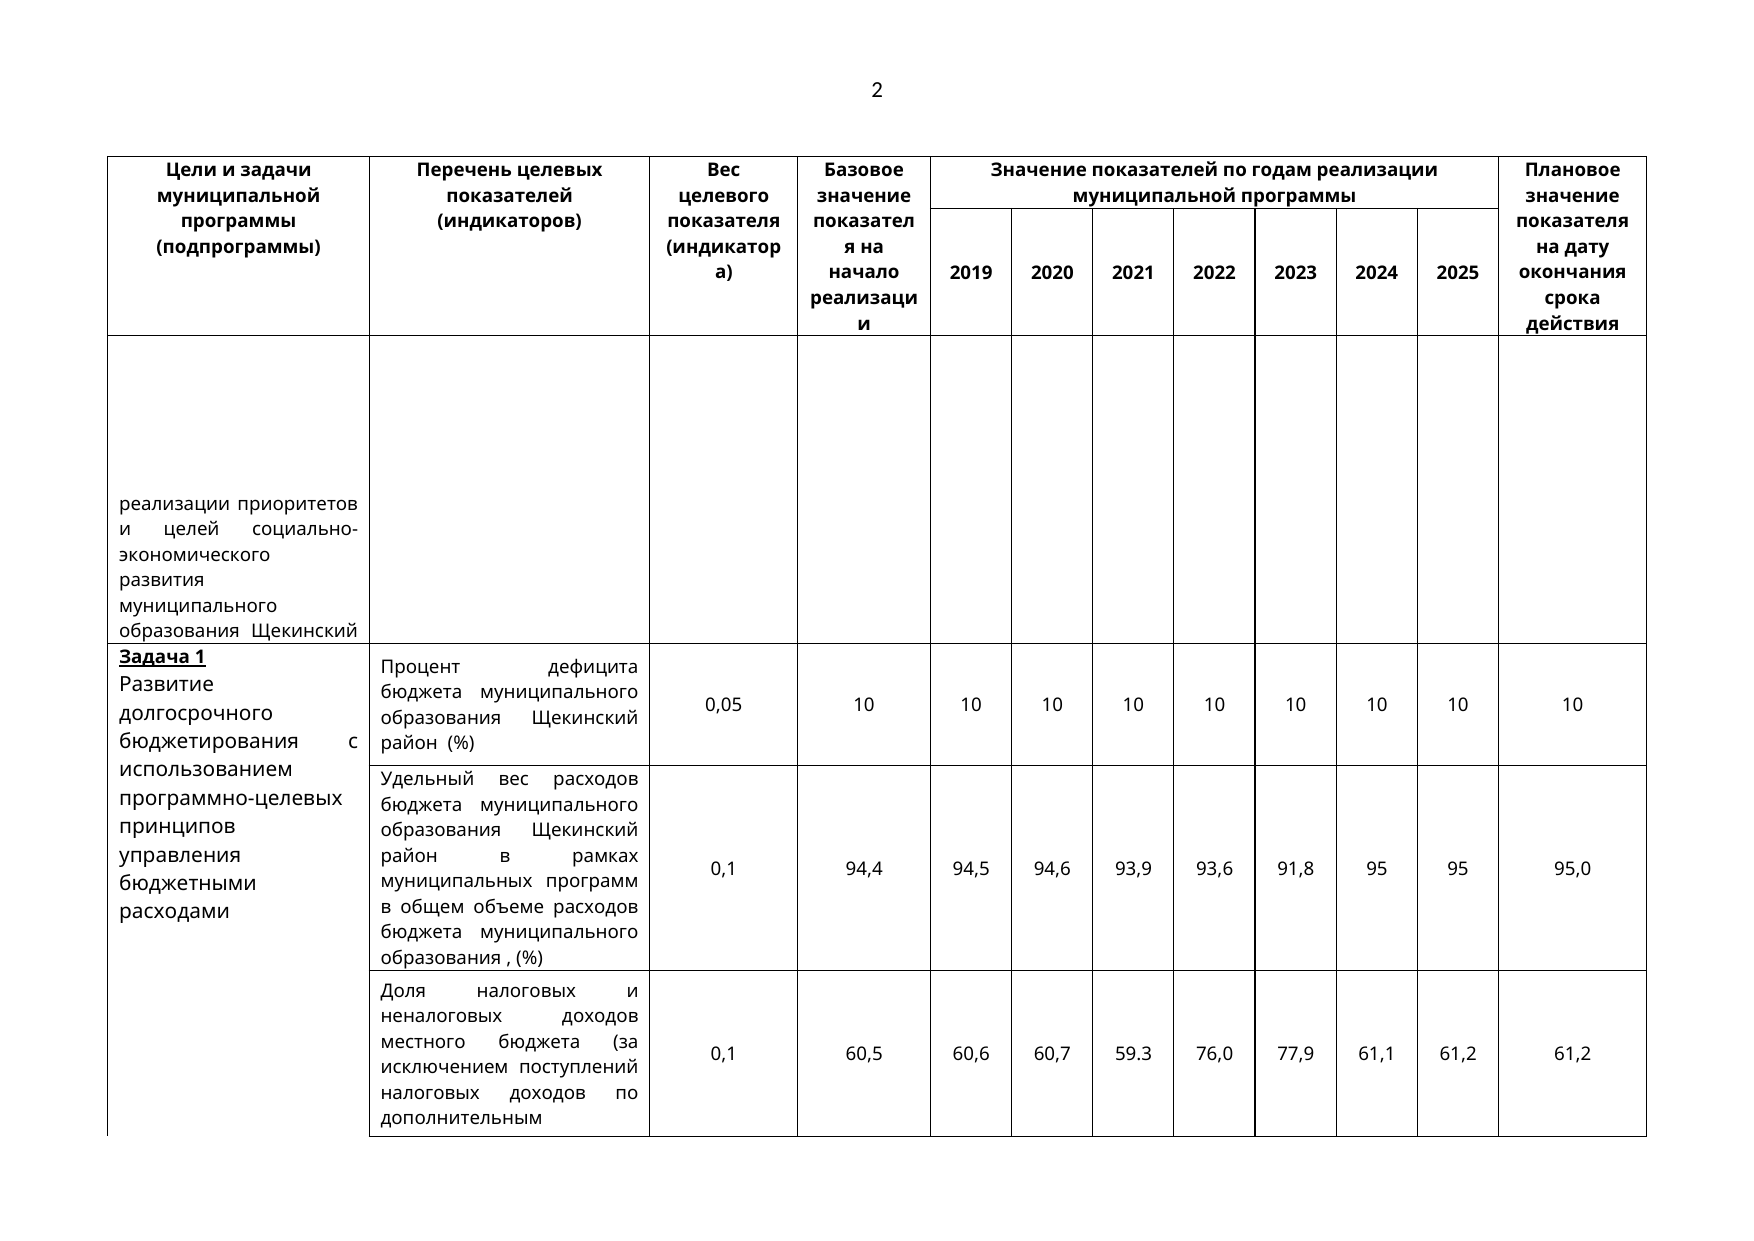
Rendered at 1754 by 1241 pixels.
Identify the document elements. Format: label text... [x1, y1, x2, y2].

table_cell 61,2 [1418, 971, 1498, 1136]
table_cell 2025 [1418, 209, 1498, 335]
table_cell 93,9 [1093, 766, 1173, 970]
table_cell 94,5 [931, 766, 1011, 970]
table_header Вес целевого показателя (индикатора) [650, 157, 797, 335]
table_cell 94,6 [1012, 766, 1092, 970]
table_cell Задача 1 Развитие долгосрочного бюджетирования с использованием программно-целевых принципов управления бюджетными расходами [108, 644, 369, 1136]
table_cell 91,8 [1256, 766, 1336, 970]
table_cell 95 [1337, 766, 1417, 970]
table_cell 2020 [1012, 209, 1092, 335]
table_cell Процент дефицита бюджета муниципального образования Щекинский район (%) [370, 644, 649, 764]
table_cell 95 [1418, 766, 1498, 970]
table_cell 77,9 [1256, 971, 1336, 1136]
table_cell [1499, 336, 1646, 643]
table_cell 95,0 [1499, 766, 1646, 970]
table_cell 10 [1174, 644, 1254, 764]
table_cell 10 [1093, 644, 1173, 764]
table_cell 61,2 [1499, 971, 1646, 1136]
table_cell 94,4 [798, 766, 930, 970]
table_cell 61,1 [1337, 971, 1417, 1136]
table_header Перечень целевых показателей (индикаторов) [370, 157, 649, 335]
table_cell 10 [1418, 644, 1498, 764]
table_cell 0,1 [650, 971, 797, 1136]
table_cell 76,0 [1174, 971, 1254, 1136]
table_cell 60,5 [798, 971, 930, 1136]
table_cell 10 [798, 644, 930, 764]
table_cell 59.3 [1093, 971, 1173, 1136]
table_cell 93,6 [1174, 766, 1254, 970]
table_header Цели и задачи муниципальной программы (подпрограммы) [108, 157, 369, 335]
table_cell 2024 [1337, 209, 1417, 335]
table_cell 10 [1256, 644, 1336, 764]
table_cell 0,05 [650, 644, 797, 764]
table_cell 2022 [1174, 209, 1254, 335]
table_cell 2021 [1093, 209, 1173, 335]
table_cell 10 [1337, 644, 1417, 764]
table_cell 10 [1499, 644, 1646, 764]
table_cell 2019 [931, 209, 1011, 335]
table_cell 10 [931, 644, 1011, 764]
table_cell 0,1 [650, 766, 797, 970]
table_cell 60,6 [931, 971, 1011, 1136]
table_cell 10 [1012, 644, 1092, 764]
table_cell 60,7 [1012, 971, 1092, 1136]
table_cell Удельный вес расходов бюджета муниципального образования Щекинский район в рамках муниципальных программ в общем объеме расходов бюджета муниципального образования , (%) [370, 766, 649, 970]
table_cell 2023 [1256, 209, 1336, 335]
table_header Плановое значение показателя на дату окончания срока действия программы [1499, 157, 1646, 335]
table_header Значение показателей по годам реализации муниципальной программы [931, 157, 1498, 208]
table_header Базовое значение показателя на начало реализации программы [798, 157, 930, 335]
